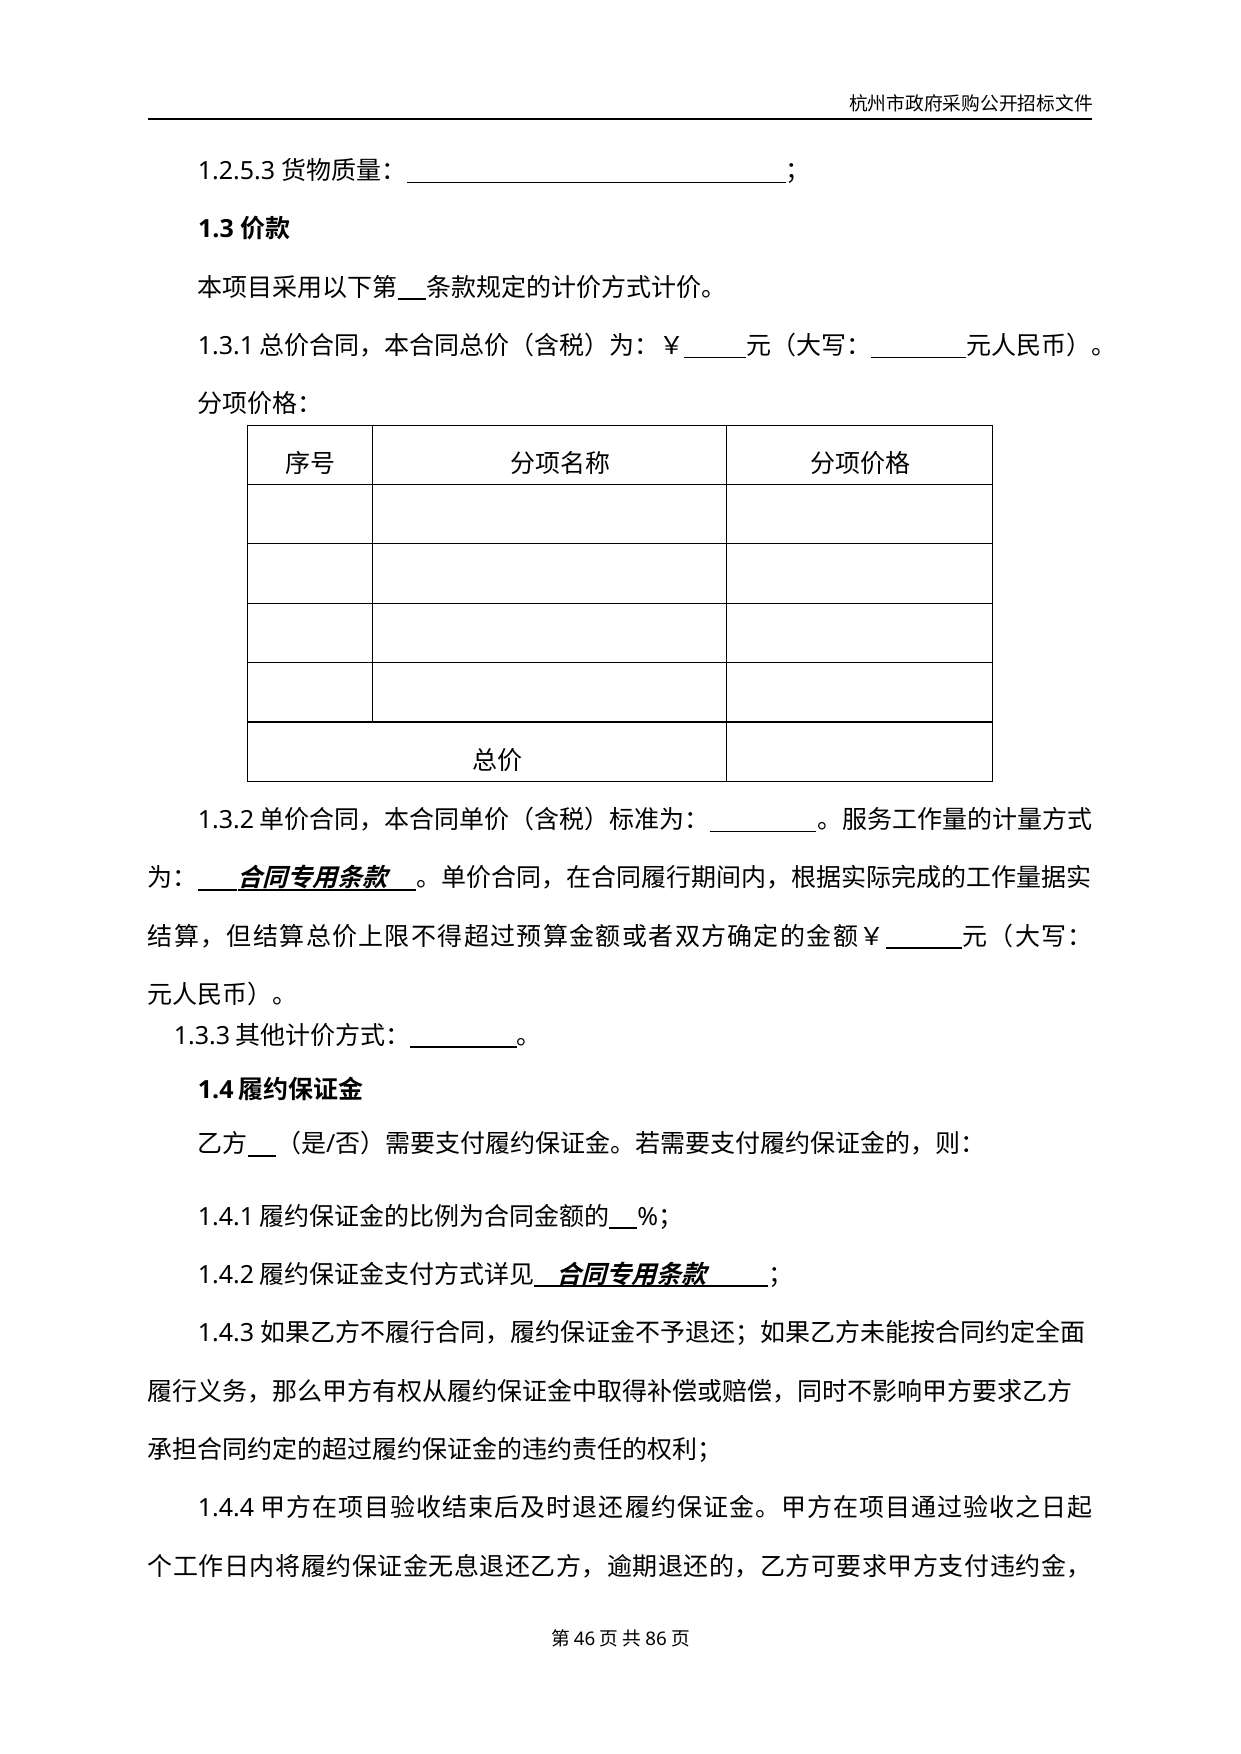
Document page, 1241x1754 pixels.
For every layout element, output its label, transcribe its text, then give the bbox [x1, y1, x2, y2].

text 1.2.5.3 货物质量： ； [148, 133, 1092, 191]
table_cell [373, 485, 726, 543]
table_cell [248, 663, 372, 721]
table_header 分项价格 [727, 426, 992, 484]
text 1.3.2单价合同，本合同单价（含税）标准为： 。服务工作量的计量方式为： 合同专用条款 。单价合同，在合同履行期间内，根据实际完成的工作量据实结算，但结算总价上限不得超过预算金额或者双方确定的金额￥ 元（大写： 元人民币）。 [148, 782, 1092, 1015]
table_cell [373, 544, 726, 603]
text 本项目采用以下第 条款规定的计价方式计价。 [148, 249, 1092, 308]
table_cell 总价 [248, 723, 726, 781]
subtitle 1.3.3其他计价方式： 。 [148, 1015, 1092, 1051]
table_cell [727, 544, 992, 603]
table_cell [373, 663, 726, 721]
table_cell [248, 604, 372, 662]
text 1.3.1总价合同，本合同总价（含税）为：￥ 元（大写： 元人民币）。 [148, 308, 1092, 366]
table_cell [373, 604, 726, 662]
table_cell [727, 663, 992, 721]
table_header 序号 [248, 426, 372, 484]
subtitle 1.4.3 如果乙方不履行合同，履约保证金不予退还；如果乙方未能按合同约定全面履行义务，那么甲方有权从履约保证金中取得补偿或赔偿，同时不影响甲方要求乙方承担合同约定的超过履约保证金的违约责任的权利； [148, 1295, 1092, 1470]
table_cell [727, 723, 992, 781]
text 1.3 价款 [148, 191, 1092, 249]
text 乙方 （是/否）需要支付履约保证金。若需要支付履约保证金的，则： [148, 1124, 1092, 1160]
table_header 分项名称 [373, 426, 726, 484]
table_cell [727, 485, 992, 543]
text 分项价格： [148, 366, 1092, 424]
text 1.4履约保证金 [148, 1069, 1092, 1106]
table_cell [248, 485, 372, 543]
text 1.4.2履约保证金支付方式详见 合同专用条款 ； [148, 1237, 1092, 1295]
table_cell [248, 544, 372, 603]
text 1.4.1履约保证金的比例为合同金额的 %； [148, 1178, 1092, 1237]
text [148, 1470, 1092, 1587]
table_cell [727, 604, 992, 662]
